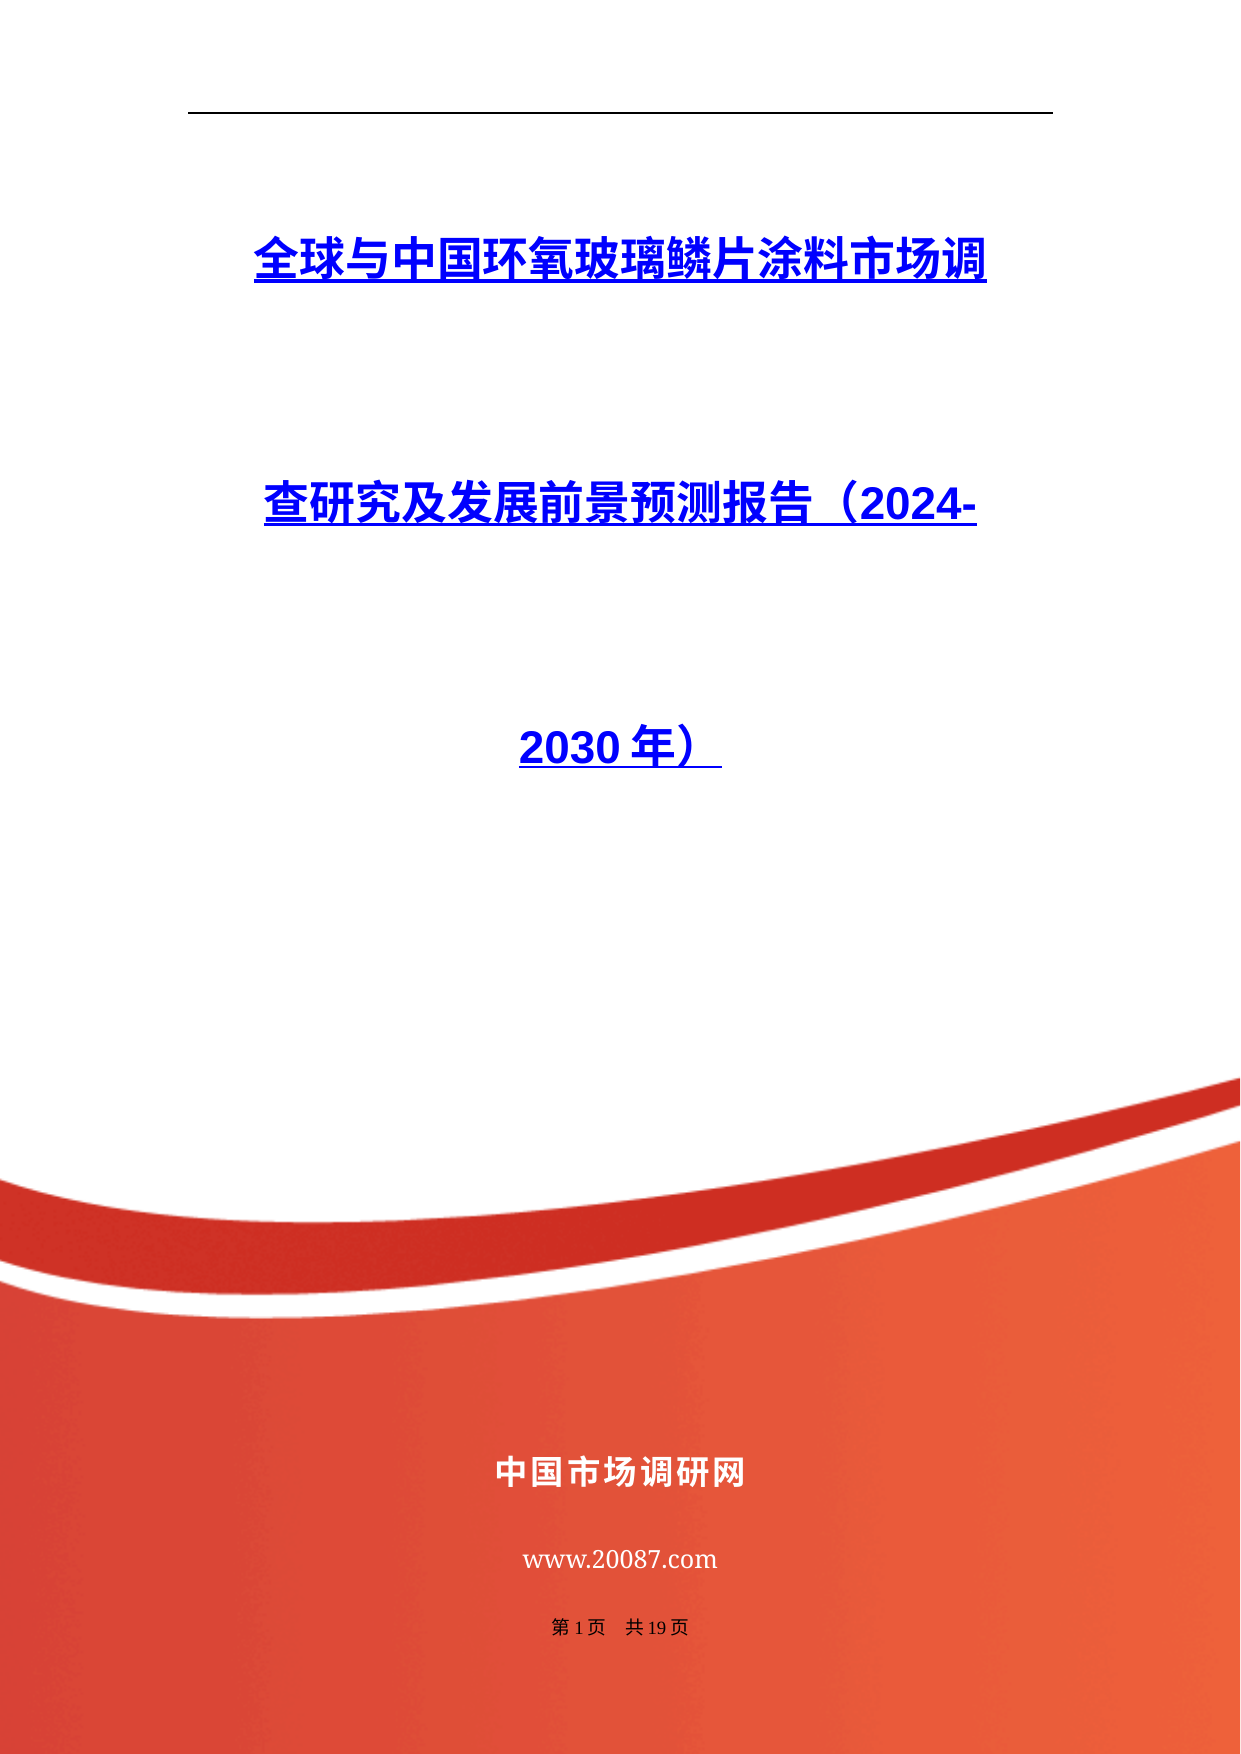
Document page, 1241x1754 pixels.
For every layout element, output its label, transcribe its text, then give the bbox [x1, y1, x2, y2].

table_header 全球与中国环氧玻璃鳞片涂料市场调查研究及发展前景预测报告（2024-2030年） [188, 207, 1053, 871]
subtitle 中国市场调研网 [187, 1437, 1053, 1502]
picture [0, 1006, 1241, 1754]
text www.20087.com [187, 1526, 1053, 1591]
